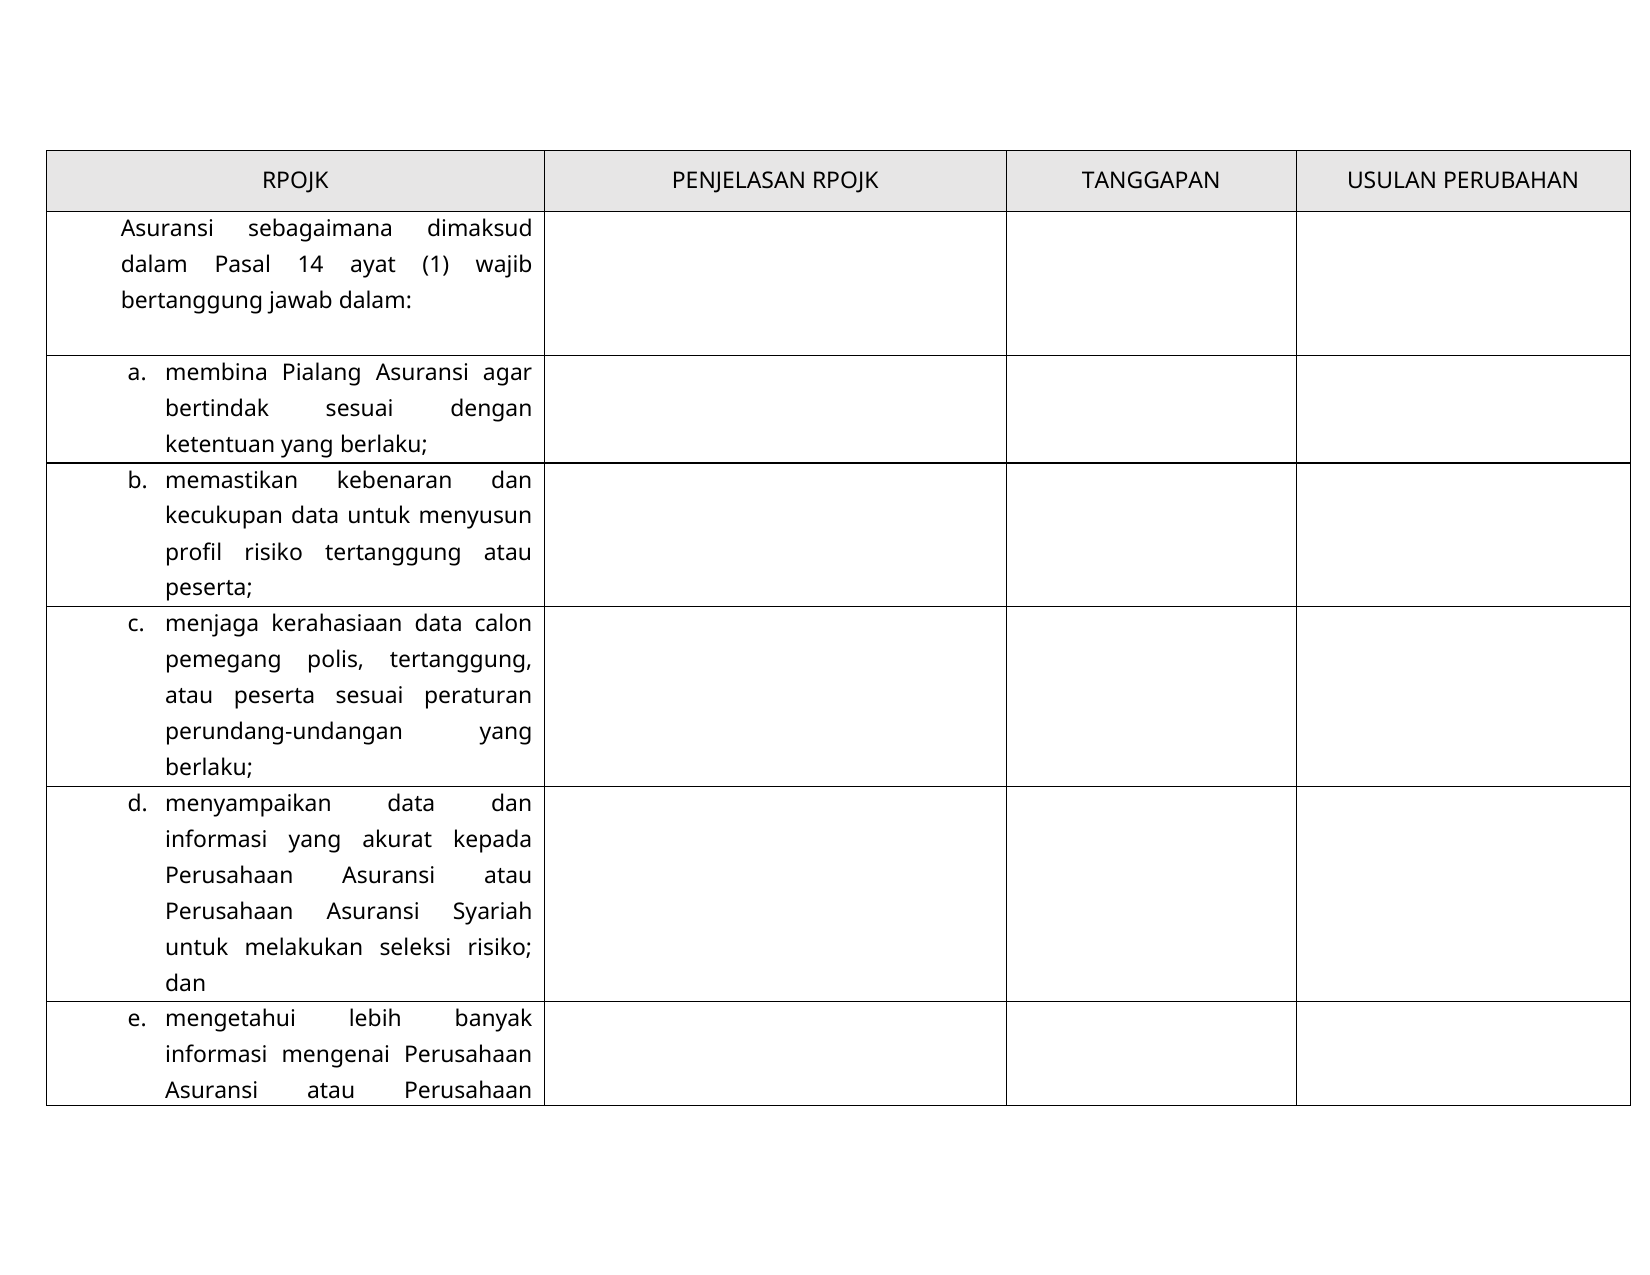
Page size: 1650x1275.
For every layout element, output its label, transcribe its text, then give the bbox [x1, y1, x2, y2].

table_cell [545, 787, 1006, 1001]
table_cell [1007, 1002, 1296, 1105]
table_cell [47, 1002, 544, 1105]
table_cell membina Pialang Asuransi agar bertindak sesuai dengan ketentuan yang berlaku; [47, 356, 544, 462]
table_cell [1297, 356, 1630, 462]
table_cell [545, 356, 1006, 462]
table_cell [1007, 464, 1296, 606]
table_cell menyampaikan data dan informasi yang akurat kepada Perusahaan Asuransi atau Perusahaan Asuransi Syariah untuk melakukan seleksi risiko; dan [47, 787, 544, 1001]
table_header TANGGAPAN [1007, 151, 1296, 211]
table_header PENJELASAN RPOJK [545, 151, 1006, 211]
table_cell [1297, 212, 1630, 355]
table_cell [1007, 607, 1296, 786]
table_header RPOJK [47, 151, 544, 211]
table_cell [1297, 607, 1630, 786]
table_cell menjaga kerahasiaan data calon pemegang polis, tertanggung, atau peserta sesuai peraturan perundang-undangan yang berlaku; [47, 607, 544, 786]
table_cell [1297, 464, 1630, 606]
table_cell [545, 1002, 1006, 1105]
table_cell memastikan kebenaran dan kecukupan data untuk menyusun profil risiko tertanggung atau peserta; [47, 464, 544, 606]
table_cell [1297, 1002, 1630, 1105]
table_cell [545, 607, 1006, 786]
table_cell [545, 464, 1006, 606]
table_cell [1007, 787, 1296, 1001]
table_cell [47, 212, 544, 355]
table_cell [545, 212, 1006, 355]
table_header USULAN PERUBAHAN [1297, 151, 1630, 211]
table_cell [1007, 212, 1296, 355]
table_cell [1297, 787, 1630, 1001]
table_cell [1007, 356, 1296, 462]
